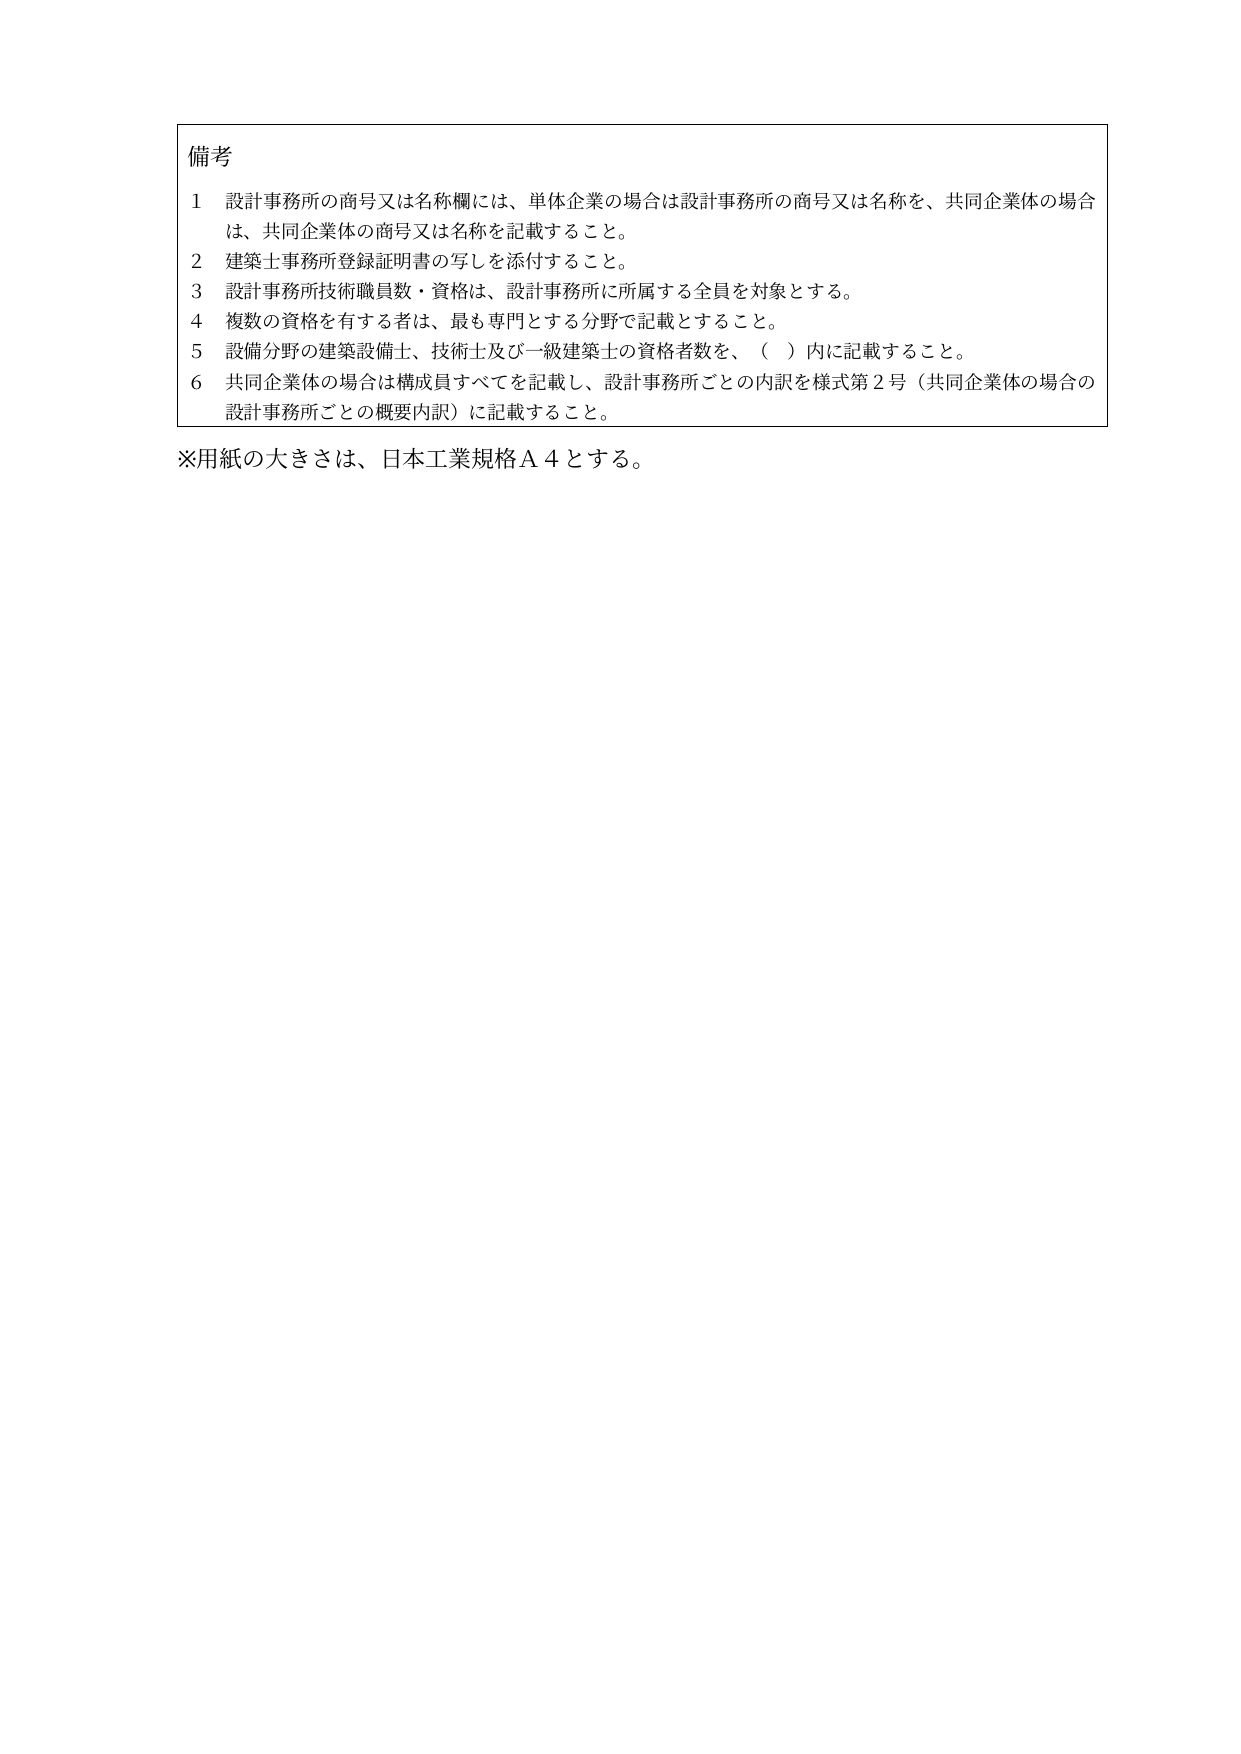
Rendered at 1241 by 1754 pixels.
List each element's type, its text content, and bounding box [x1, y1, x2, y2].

table_cell 備考 １ 設計事務所の商号又は名称欄には、単体企業の場合は設計事務所の商号又は名称を、共同企業体の場合は、共同企業体の商号又は名称を記載すること。 ２ 建築士事務所登録証明書の写しを添付すること。 ３ 設計事務所技術職員数・資格は、設計事務所に所属する全員を対象とする。 ４ 複数の資格を有する者は、最も専門とする分野で記載とすること。 ５ 設備分野の建築設備士、技術士及び一級建築士の資格者数を、（ ）内に記載すること。 ６ 共同企業体の場合は構成員すべてを記載し、設計事務所ごとの内訳を様式第２号（共同企業体の場合の設計事務所ごとの概要内訳）に記載すること。 [178, 125, 1107, 426]
text ※用紙の大きさは、日本工業規格Ａ４とする。 [177, 427, 1063, 487]
